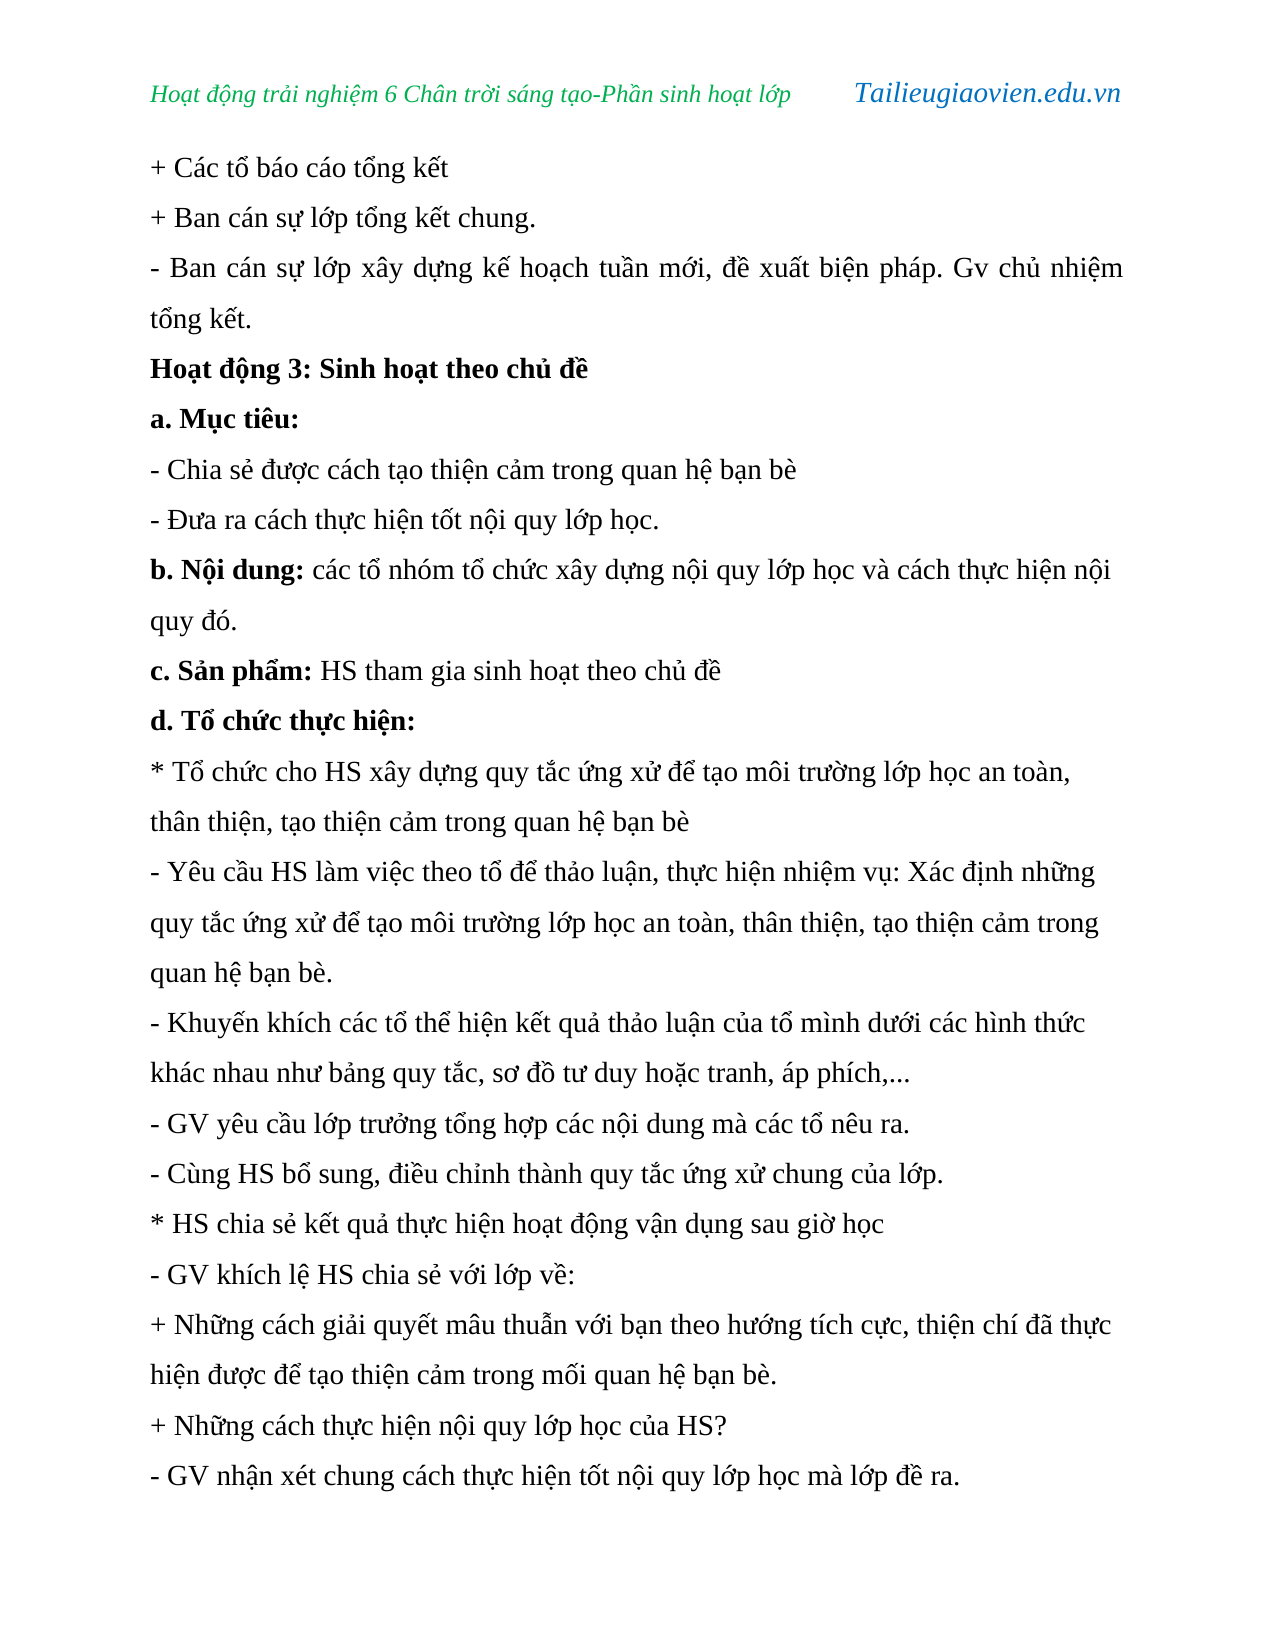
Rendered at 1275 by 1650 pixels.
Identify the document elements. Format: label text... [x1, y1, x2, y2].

text hiện được để tạo thiện cảm trong mối quan hệ bạn bè. [150, 1357, 1125, 1391]
text - Cùng HS bổ sung, điều chỉnh thành quy tắc ứng xử chung của lớp. [150, 1156, 1125, 1190]
text - GV yêu cầu lớp trưởng tổng hợp các nội dung mà các tổ nêu ra. [150, 1106, 1125, 1139]
text - Yêu cầu HS làm việc theo tổ để thảo luận, thực hiện nhiệm vụ: Xác định những quy tắc ứng xử để tạo môi trường lớp học an toàn, thân thiện, tạo thiện cảm trong quan hệ bạn bè. [150, 854, 1125, 988]
text - Chia sẻ được cách tạo thiện cảm trong quan hệ bạn bè [150, 452, 1125, 485]
text - GV khích lệ HS chia sẻ với lớp về: [150, 1257, 1125, 1290]
text + Những cách thực hiện nội quy lớp học của HS? [150, 1408, 1125, 1441]
text + Những cách giải quyết mâu thuẫn với bạn theo hướng tích cực, thiện chí đã thực [150, 1307, 1125, 1341]
text * Tổ chức cho HS xây dựng quy tắc ứng xử để tạo môi trường lớp học an toàn, thân thiện, tạo thiện cảm trong quan hệ bạn bè [150, 754, 1125, 838]
text - GV nhận xét chung cách thực hiện tốt nội quy lớp học mà lớp đề ra. [150, 1458, 1125, 1492]
text c. Sản phẩm: HS tham gia sinh hoạt theo chủ đề [150, 653, 1125, 687]
text - Ban cán sự lớp xây dựng kế hoạch tuần mới, đề xuất biện pháp. Gv chủ nhiệm tổng kết. [150, 251, 1125, 334]
text - Đưa ra cách thực hiện tốt nội quy lớp học. [150, 502, 1125, 536]
text + Các tổ báo cáo tổng kết [150, 150, 1125, 183]
text + Ban cán sự lớp tổng kết chung. [150, 200, 1125, 234]
text * HS chia sẻ kết quả thực hiện hoạt động vận dụng sau giờ học [150, 1207, 1125, 1240]
text d. Tổ chức thực hiện: [150, 703, 1125, 737]
text - Khuyến khích các tổ thể hiện kết quả thảo luận của tổ mình dưới các hình thức khác nhau như bảng quy tắc, sơ đồ tư duy hoặc tranh, áp phích,... [150, 1005, 1125, 1089]
text a. Mục tiêu: [150, 402, 1125, 435]
text b. Nội dung: các tổ nhóm tổ chức xây dựng nội quy lớp học và cách thực hiện nội quy đó. [150, 552, 1125, 636]
text Hoạt động 3: Sinh hoạt theo chủ đề [150, 351, 1125, 385]
